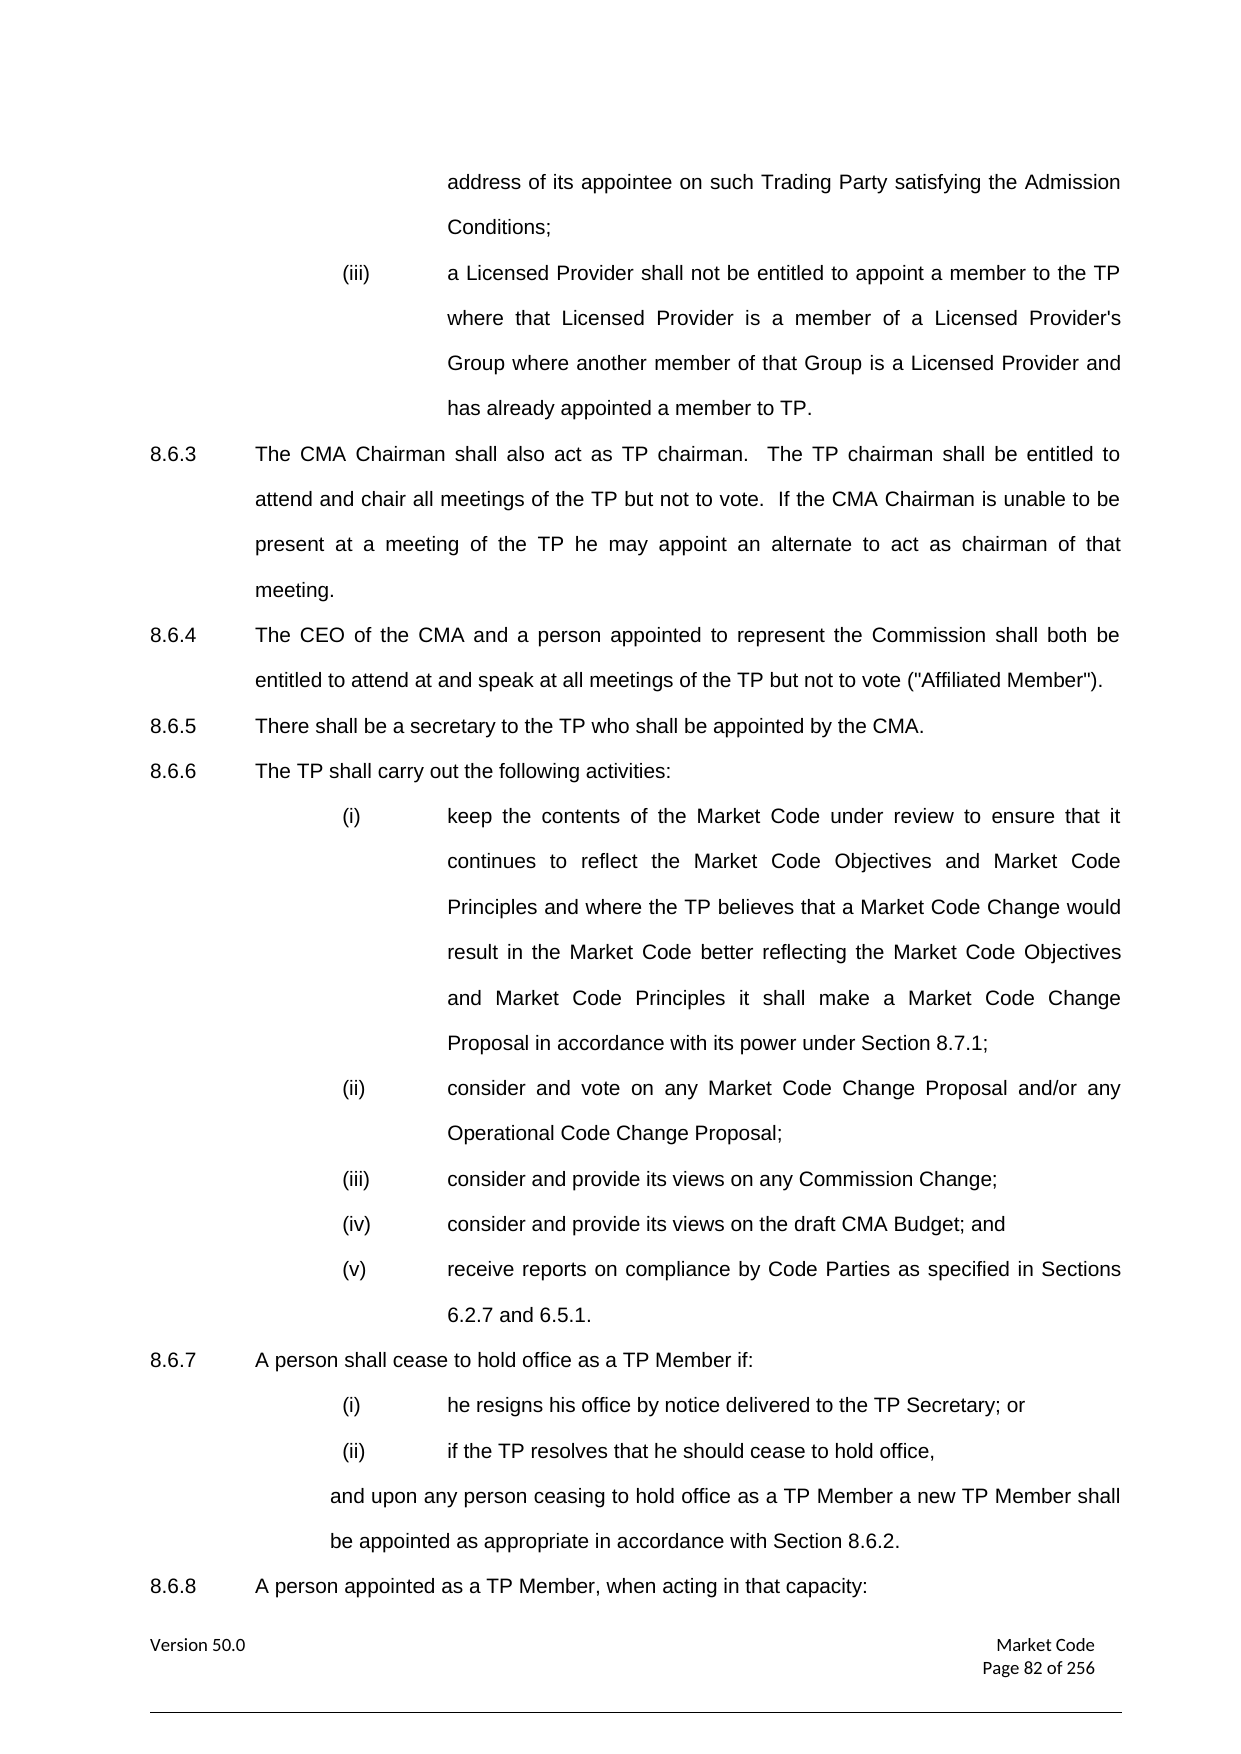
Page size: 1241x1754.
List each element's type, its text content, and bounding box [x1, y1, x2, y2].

text he resigns his office by notice delivered to the TP Secretary; or [342, 1376, 1122, 1422]
text The CEO of the and a person appointed to represent the Commission shall both be entitled to attend at and speak at all meetings of the TP but not to vote ("Affiliated Member"). [150, 606, 1122, 697]
text consider and provide its views on the draft Budget; and [342, 1195, 1122, 1241]
text consider and vote on any Market Code Change Proposal and/or any Operational Code Change Proposal; [342, 1059, 1122, 1150]
text receive reports on compliance by Code Parties as specified in Sections 6.2.7 and 6.5.1. [342, 1241, 1122, 1331]
text keep the contents of the Market Code under review to ensure that it continues to reflect the Market Code Objectives and Market Code Principles and where the TP believes that a Market Code Change would result in the Market Code better reflecting the Market Code Objectives and Market Code Principles it shall make a Market Code Change Proposal in accordance with its power under Section 8.7.1; [342, 787, 1122, 1059]
text The TP shall carry out the following activities: [150, 742, 1122, 787]
text There shall be a secretary to the TP who shall be appointed by the . [150, 697, 1122, 742]
text The Chairman shall also act as TP chairman. The TP chairman shall be entitled to attend and chair all meetings of the TP but not to vote. If the Chairman is unable to be present at a meeting of the TP he may appoint an alternate to act as chairman of that meeting. [150, 425, 1122, 606]
text consider and provide its views on any Commission Change; [342, 1150, 1122, 1195]
text A person shall cease to hold office as a TP Member if: [150, 1331, 1122, 1376]
text if the TP resolves that he should cease to hold office, [342, 1422, 1122, 1467]
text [342, 153, 1122, 244]
text a Licensed Provider shall not be entitled to appoint a member to the TP where that Licensed Provider is a member of a Licensed Provider's Group where another member of that Group is a Licensed Provider and has already appointed a member to TP. [342, 244, 1122, 425]
text A person appointed as a TP Member, when acting in that capacity: [150, 1558, 1122, 1603]
list and upon any person ceasing to hold office as a TP Member a new TP Member shall be appointed as appropriate in accordance with Section 8.6.2. [330, 1467, 1122, 1558]
